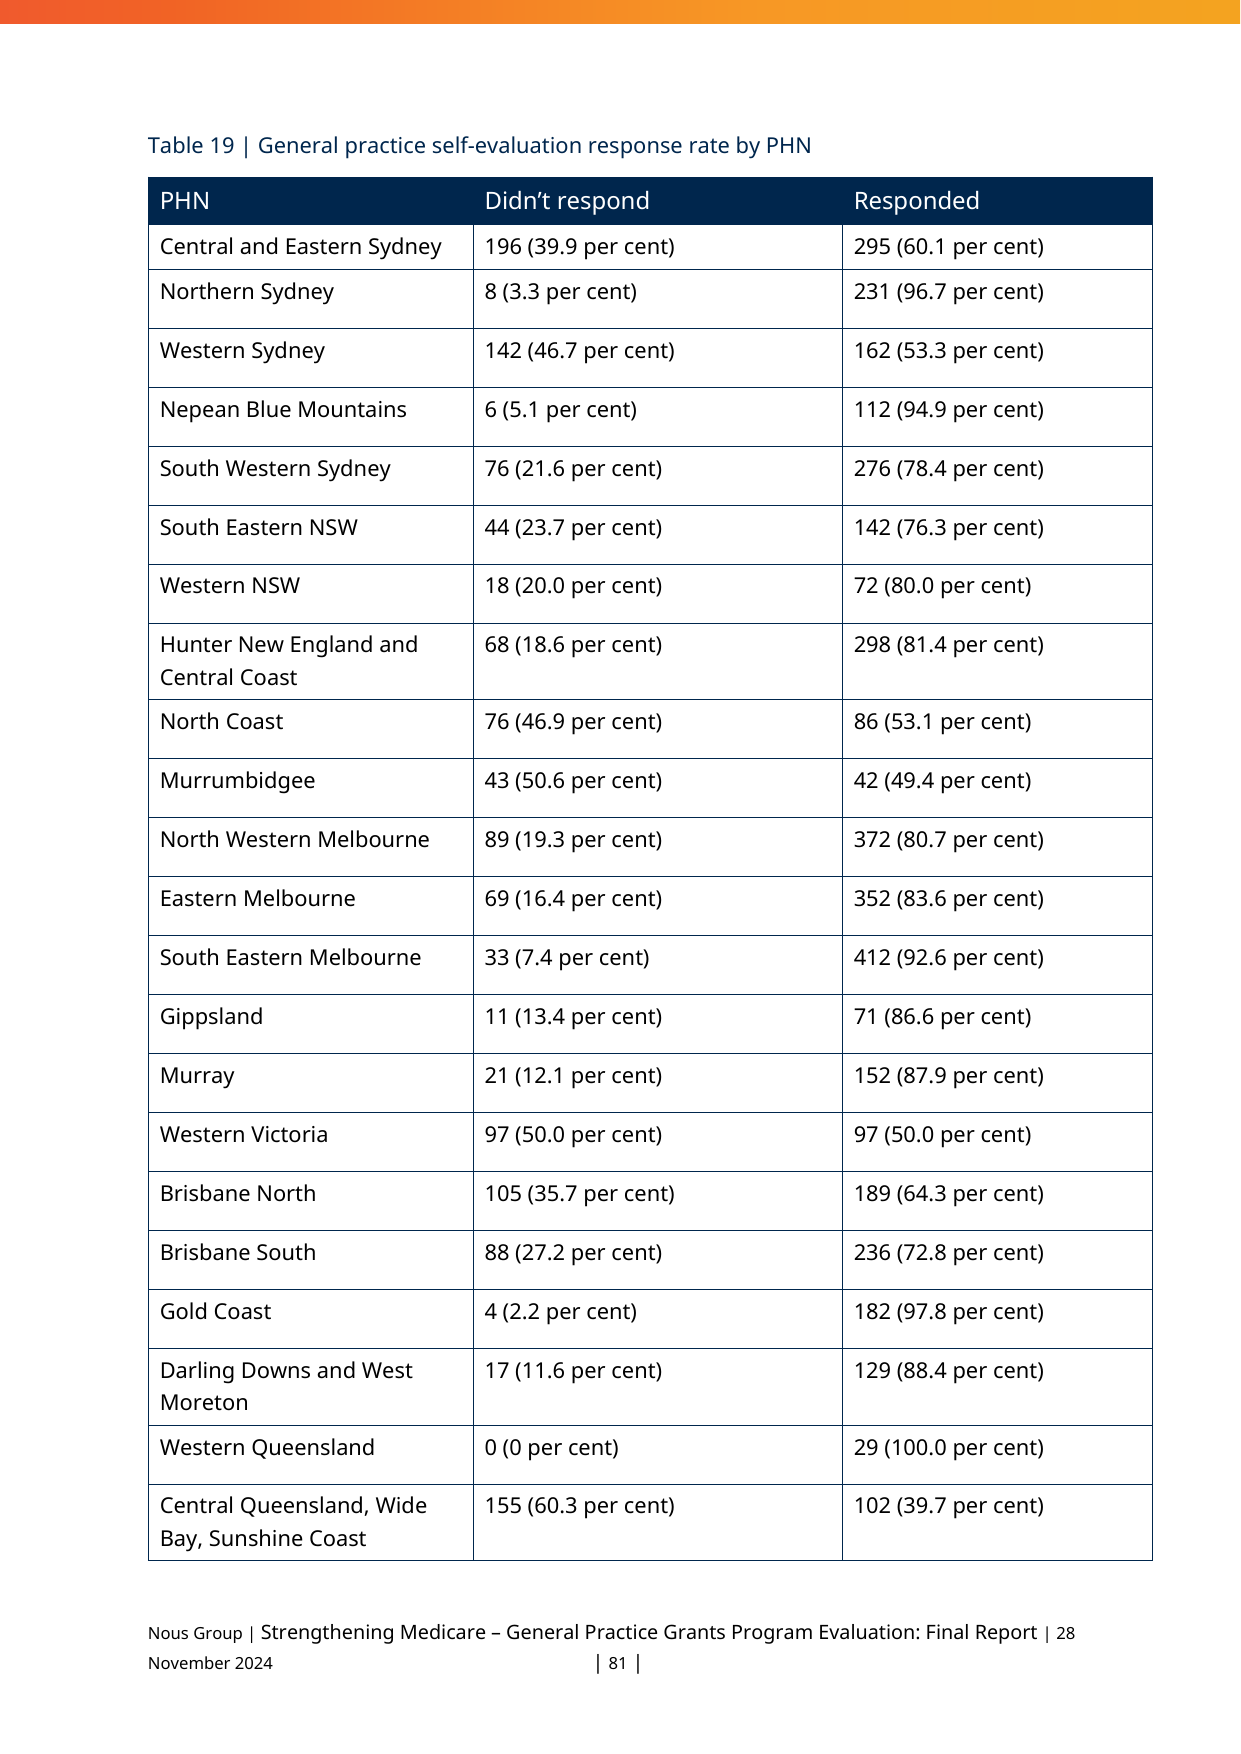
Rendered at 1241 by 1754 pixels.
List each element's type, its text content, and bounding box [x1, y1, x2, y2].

table_cell South Eastern NSW [149, 506, 473, 563]
table_cell 6 (5.1 per cent) [474, 388, 842, 446]
table_cell South Western Sydney [149, 447, 473, 504]
table_cell 71 (86.6 per cent) [843, 995, 1152, 1053]
table_cell North Coast [149, 700, 473, 758]
table_cell 142 (46.7 per cent) [474, 329, 842, 387]
table_cell 105 (35.7 per cent) [474, 1172, 842, 1230]
table_cell Brisbane North [149, 1172, 473, 1230]
table_cell 17 (11.6 per cent) [474, 1349, 842, 1424]
text Table 19 | General practice self-evaluation response rate by PHN [148, 130, 1104, 160]
table_cell 76 (46.9 per cent) [474, 700, 842, 758]
table_cell Eastern Melbourne [149, 877, 473, 935]
table_cell Darling Downs and West Moreton [149, 1349, 473, 1424]
table_cell 97 (50.0 per cent) [843, 1113, 1152, 1171]
table_cell 33 (7.4 per cent) [474, 936, 842, 994]
table_cell 69 (16.4 per cent) [474, 877, 842, 935]
table_cell 298 (81.4 per cent) [843, 624, 1152, 699]
table_cell 276 (78.4 per cent) [843, 447, 1152, 504]
table_cell 11 (13.4 per cent) [474, 995, 842, 1053]
table_cell Western Queensland [149, 1426, 473, 1483]
table_cell 189 (64.3 per cent) [843, 1172, 1152, 1230]
table_cell 72 (80.0 per cent) [843, 565, 1152, 622]
table_cell 76 (21.6 per cent) [474, 447, 842, 504]
table_cell 182 (97.8 per cent) [843, 1290, 1152, 1348]
table_cell 68 (18.6 per cent) [474, 624, 842, 699]
table_cell Murrumbidgee [149, 759, 473, 817]
table_cell 155 (60.3 per cent) [474, 1485, 842, 1560]
table_cell 142 (76.3 per cent) [843, 506, 1152, 563]
table_cell Western Sydney [149, 329, 473, 387]
table_cell Nepean Blue Mountains [149, 388, 473, 446]
table_cell 18 (20.0 per cent) [474, 565, 842, 622]
table_cell Brisbane South [149, 1231, 473, 1289]
table_cell 86 (53.1 per cent) [843, 700, 1152, 758]
table_cell 295 (60.1 per cent) [843, 225, 1152, 269]
table_cell 89 (19.3 per cent) [474, 818, 842, 876]
table_header Didn’t respond [474, 178, 842, 224]
table_cell 97 (50.0 per cent) [474, 1113, 842, 1171]
table_cell 21 (12.1 per cent) [474, 1054, 842, 1112]
table_cell 102 (39.7 per cent) [843, 1485, 1152, 1560]
table_cell 4 (2.2 per cent) [474, 1290, 842, 1348]
table_cell 412 (92.6 per cent) [843, 936, 1152, 994]
table_cell 88 (27.2 per cent) [474, 1231, 842, 1289]
table_header Responded [843, 178, 1152, 224]
table_cell Hunter New England and Central Coast [149, 624, 473, 699]
table_cell 29 (100.0 per cent) [843, 1426, 1152, 1483]
table_cell Western Victoria [149, 1113, 473, 1171]
table_cell Central and Eastern Sydney [149, 225, 473, 269]
table_cell 152 (87.9 per cent) [843, 1054, 1152, 1112]
table_cell Murray [149, 1054, 473, 1112]
table_cell 352 (83.6 per cent) [843, 877, 1152, 935]
table_cell Central Queensland, Wide Bay, Sunshine Coast [149, 1485, 473, 1560]
table_cell 236 (72.8 per cent) [843, 1231, 1152, 1289]
table_header PHN [149, 178, 473, 224]
table_cell North Western Melbourne [149, 818, 473, 876]
table_cell 44 (23.7 per cent) [474, 506, 842, 563]
table_cell 8 (3.3 per cent) [474, 270, 842, 328]
table_cell 43 (50.6 per cent) [474, 759, 842, 817]
table_cell 372 (80.7 per cent) [843, 818, 1152, 876]
table_cell Western NSW [149, 565, 473, 622]
table_cell 112 (94.9 per cent) [843, 388, 1152, 446]
table_cell Northern Sydney [149, 270, 473, 328]
picture [0, 0, 1241, 24]
table_cell 129 (88.4 per cent) [843, 1349, 1152, 1424]
table_cell Gippsland [149, 995, 473, 1053]
table_cell South Eastern Melbourne [149, 936, 473, 994]
table_cell 196 (39.9 per cent) [474, 225, 842, 269]
table_cell 231 (96.7 per cent) [843, 270, 1152, 328]
table_cell Gold Coast [149, 1290, 473, 1348]
table_cell 0 (0 per cent) [474, 1426, 842, 1483]
table_cell 42 (49.4 per cent) [843, 759, 1152, 817]
table_cell 162 (53.3 per cent) [843, 329, 1152, 387]
